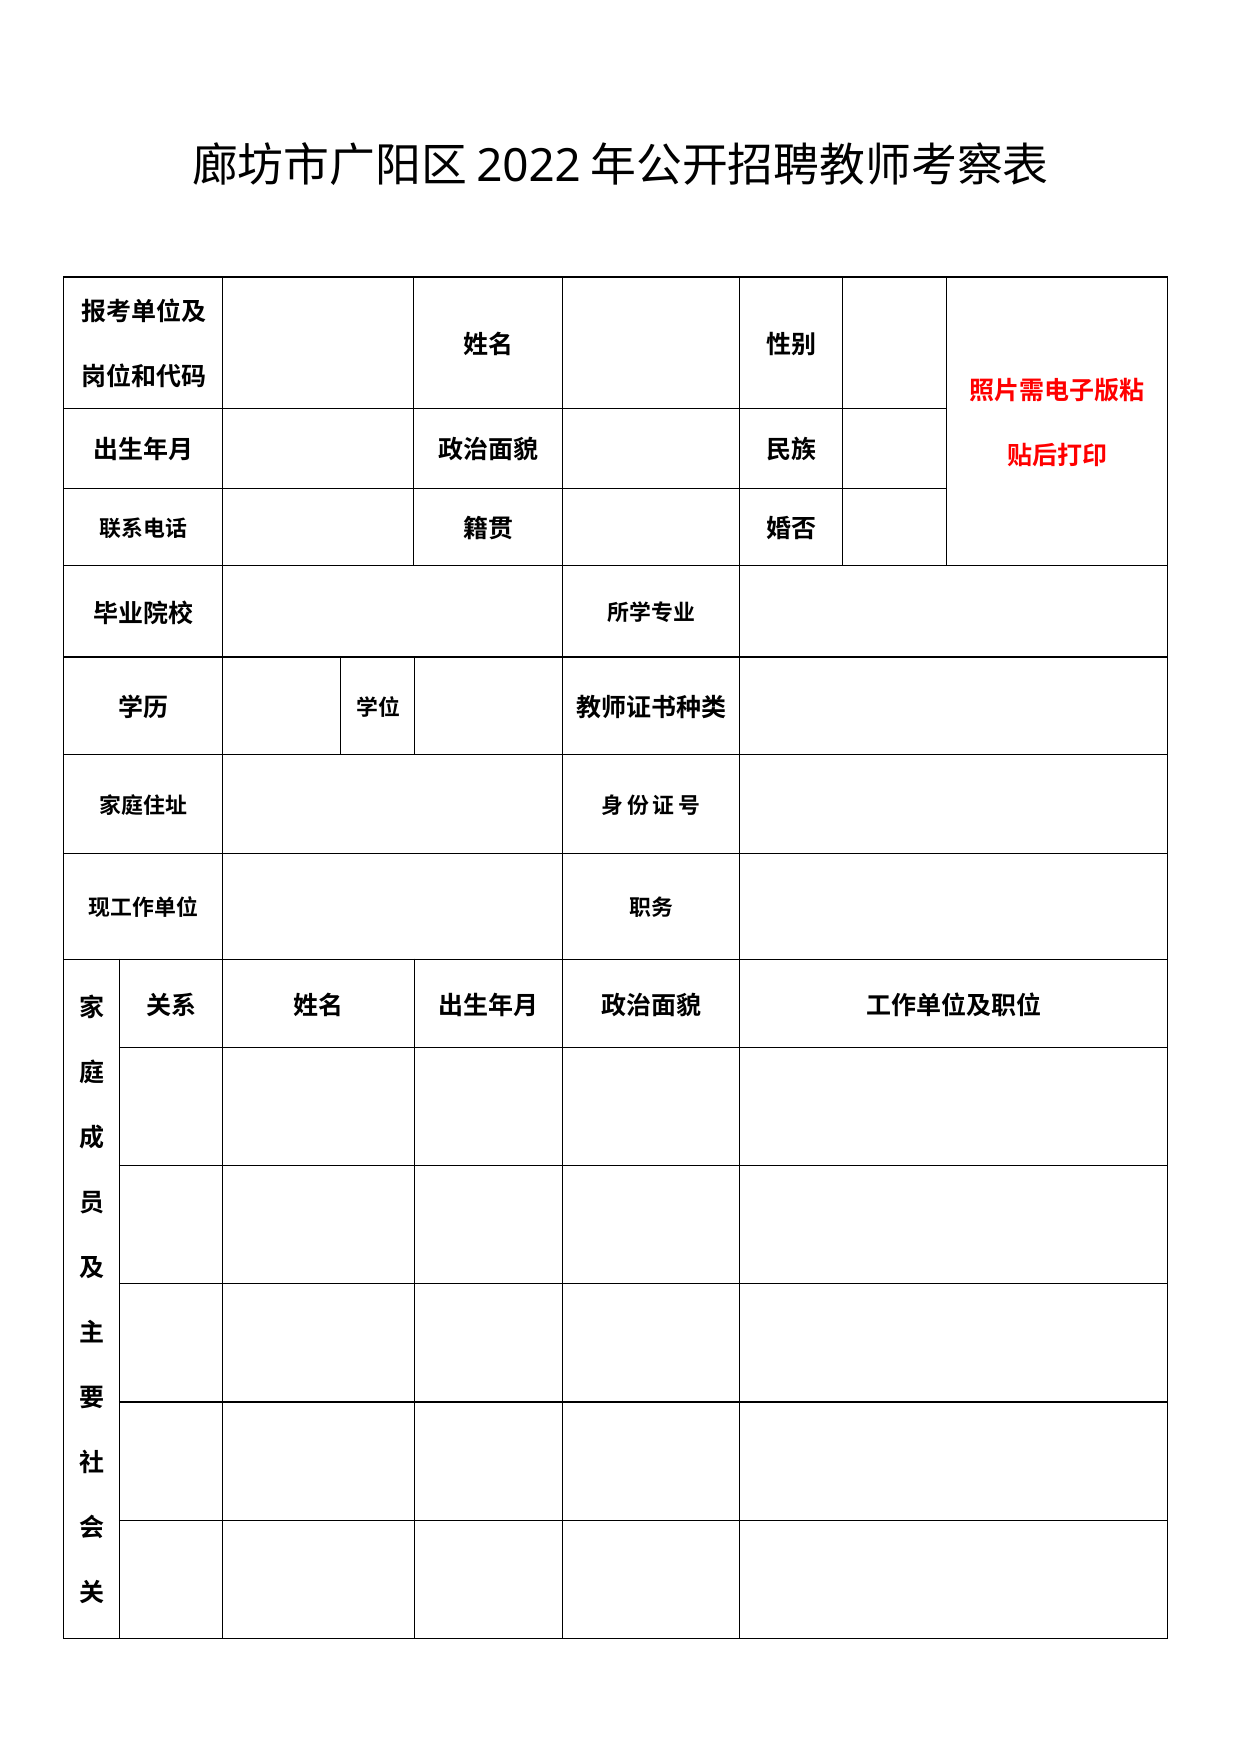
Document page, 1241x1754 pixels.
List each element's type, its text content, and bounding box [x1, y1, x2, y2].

table_header [563, 278, 739, 407]
table_cell [740, 854, 1167, 958]
table_cell [740, 658, 1167, 753]
table_header 照片需电子版粘贴后打印 [947, 278, 1167, 565]
table_cell [223, 1403, 414, 1519]
table_cell [740, 755, 1167, 853]
table_cell [223, 755, 562, 853]
table_cell [415, 658, 562, 753]
table_cell 所学专业 [563, 566, 739, 656]
table_cell [563, 1048, 739, 1165]
table_cell [843, 409, 946, 487]
table_cell 工作单位及职位 [740, 960, 1167, 1047]
table_cell [223, 1048, 414, 1165]
table_header [223, 278, 413, 407]
table_cell 身份证号 [563, 755, 739, 853]
table_cell [415, 1284, 562, 1401]
table_cell 家 庭 成 员 及 主 要 社 会 关 系 [64, 960, 119, 1638]
table_cell [120, 1403, 222, 1519]
table_cell [740, 1284, 1167, 1401]
table_cell [223, 658, 340, 753]
text 廊坊市广阳区2022年公开招聘教师考察表 [75, 113, 1165, 211]
table_cell [740, 566, 1167, 656]
table_cell [415, 1521, 562, 1638]
table_cell 民族 [740, 409, 842, 487]
table_cell 出生年月 [415, 960, 562, 1047]
table_cell [120, 1048, 222, 1165]
table_cell [415, 1166, 562, 1283]
table_cell [563, 1403, 739, 1519]
table_cell [563, 1284, 739, 1401]
table_cell 关系 [120, 960, 222, 1047]
table_cell 学历 [64, 658, 222, 753]
table_cell [563, 409, 739, 487]
table_cell 毕业院校 [64, 566, 222, 656]
table_cell 出生年月 [64, 409, 222, 487]
table_cell [740, 1403, 1167, 1519]
table_cell 婚否 [740, 489, 842, 565]
table_cell [415, 1403, 562, 1519]
table_cell [223, 489, 413, 565]
table_header 姓名 [414, 278, 562, 407]
table_cell [120, 1521, 222, 1638]
table_cell [223, 409, 413, 487]
table_cell [740, 1048, 1167, 1165]
table_cell 现工作单位 [64, 854, 222, 958]
table_cell 家庭住址 [64, 755, 222, 853]
table_cell [223, 566, 562, 656]
table_cell [843, 489, 946, 565]
table_cell 籍贯 [414, 489, 562, 565]
table_cell [563, 1166, 739, 1283]
table_cell [740, 1521, 1167, 1638]
table_cell [563, 1521, 739, 1638]
table_cell 政治面貌 [563, 960, 739, 1047]
table_cell 学位 [341, 658, 414, 753]
table_cell 联系电话 [64, 489, 222, 565]
table_header [843, 278, 946, 407]
table_cell [563, 489, 739, 565]
table_cell [223, 854, 562, 958]
table_cell [120, 1166, 222, 1283]
table_cell [415, 1048, 562, 1165]
table_cell 姓名 [223, 960, 414, 1047]
table_cell [223, 1284, 414, 1401]
table_cell 政治面貌 [414, 409, 562, 487]
table_cell 教师证书种类 [563, 658, 739, 753]
table_cell [120, 1284, 222, 1401]
table_cell [223, 1166, 414, 1283]
table_header 报考单位及岗位和代码 [64, 278, 222, 407]
table_cell [223, 1521, 414, 1638]
table_cell [740, 1166, 1167, 1283]
table_header 性别 [740, 278, 842, 407]
table_cell 职务 [563, 854, 739, 958]
